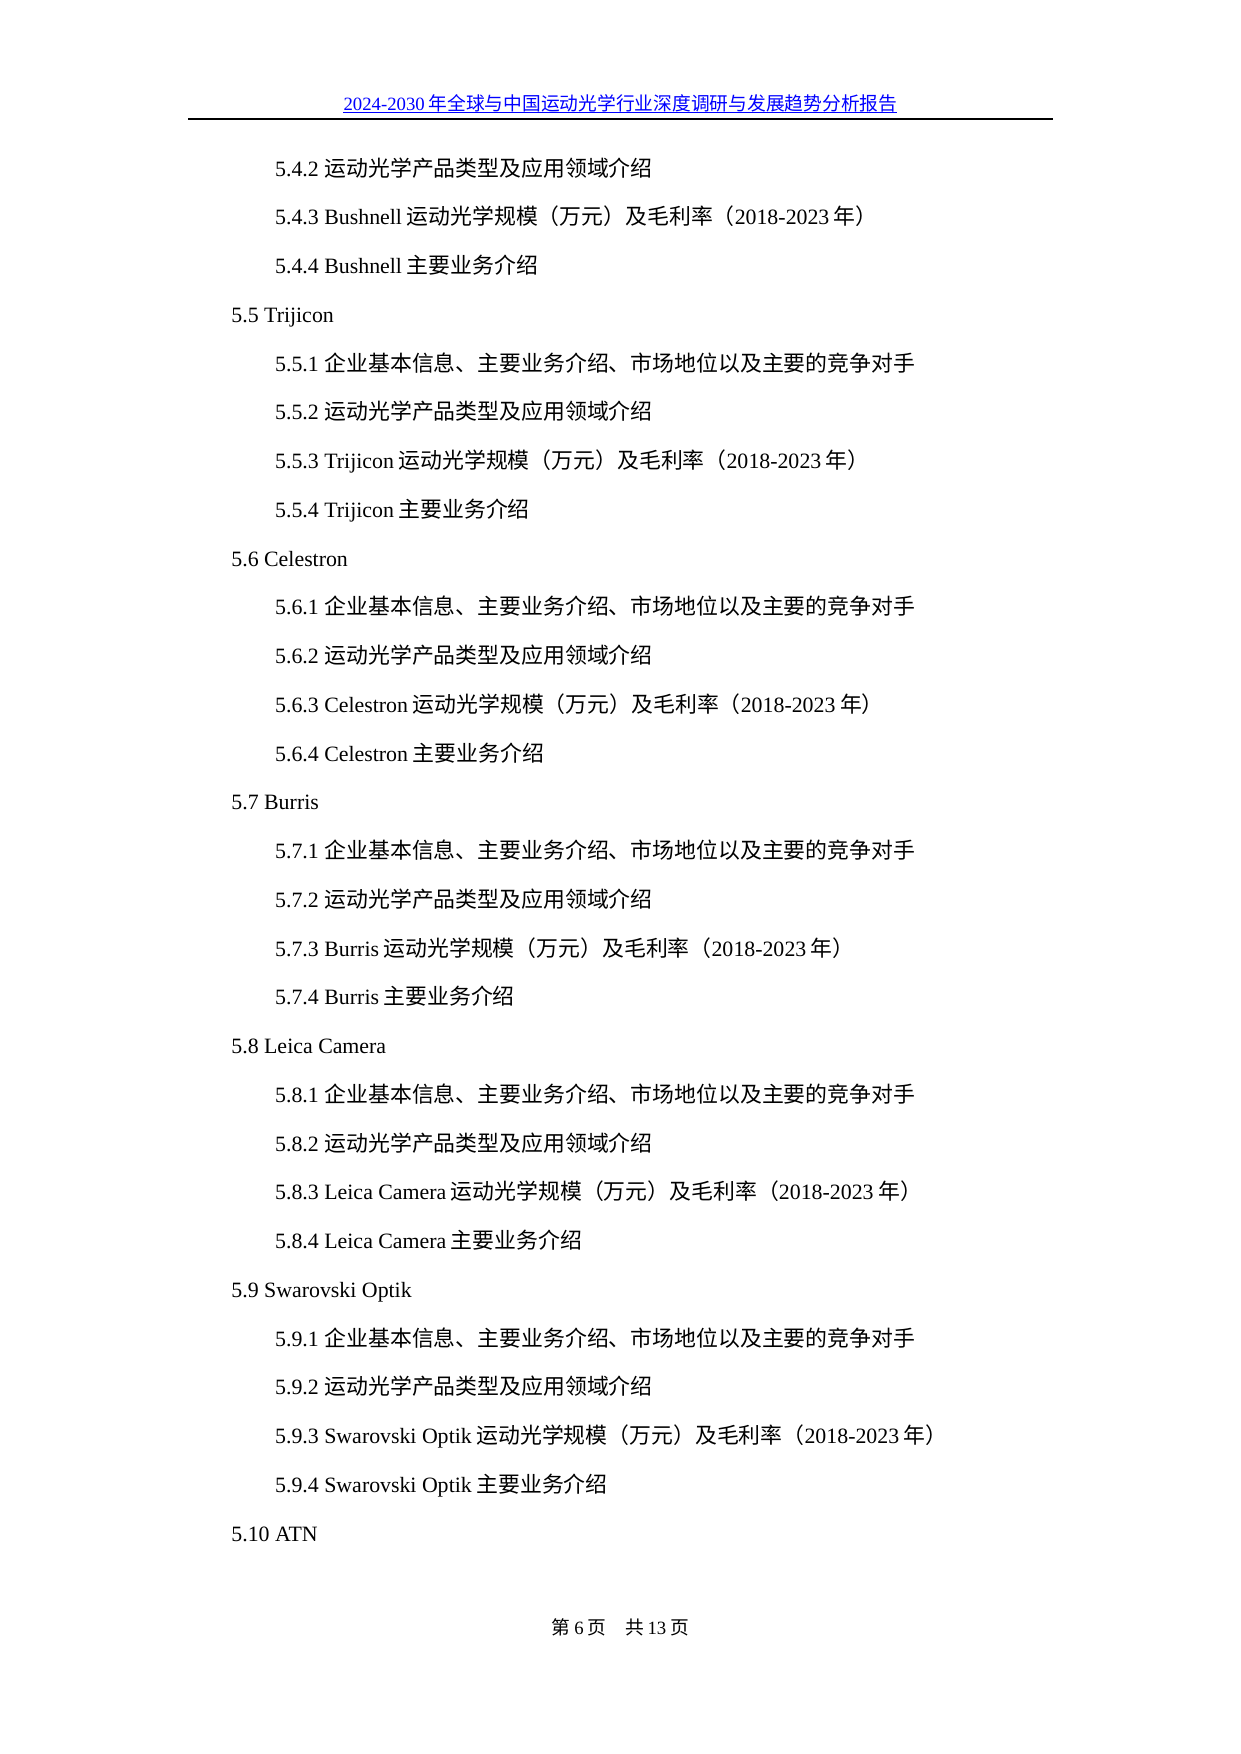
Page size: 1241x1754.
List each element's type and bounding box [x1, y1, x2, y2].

text [187, 150, 1053, 1548]
